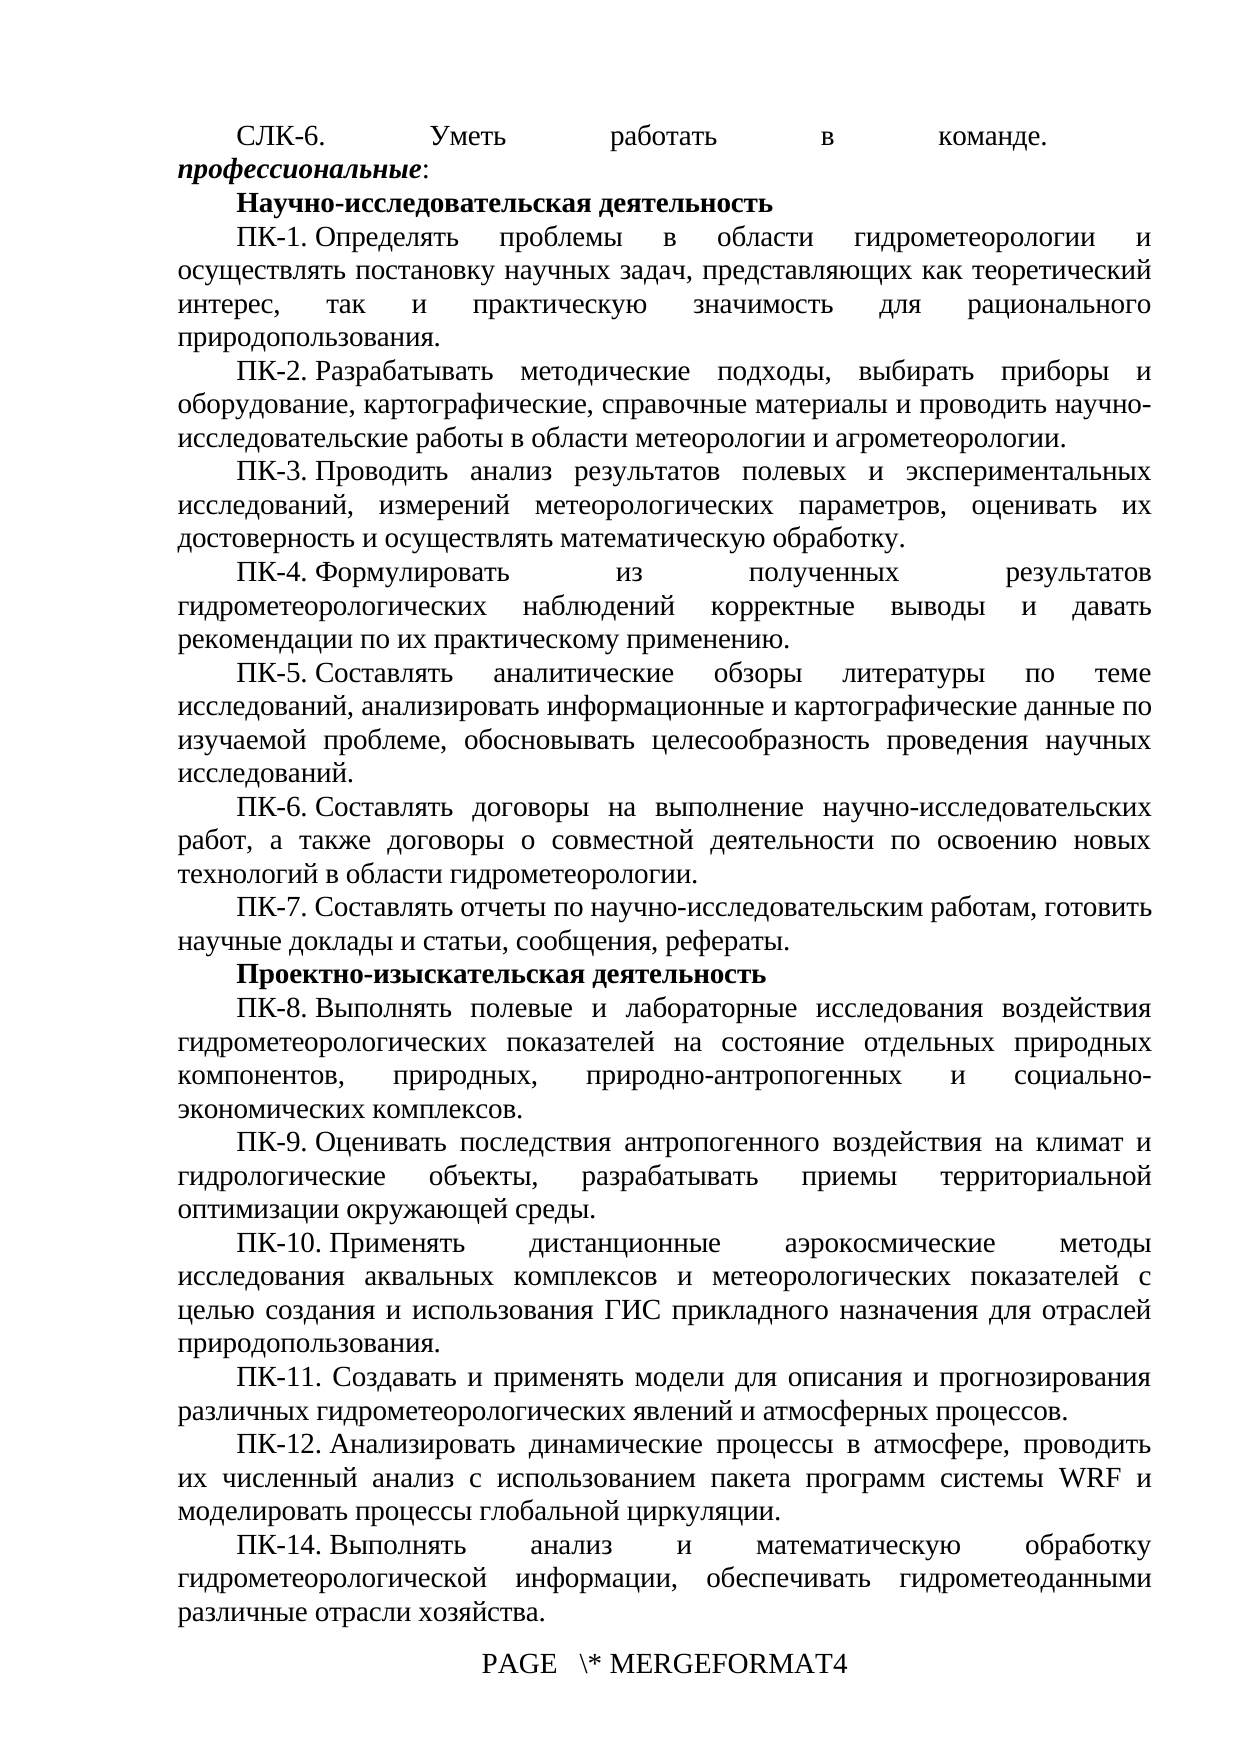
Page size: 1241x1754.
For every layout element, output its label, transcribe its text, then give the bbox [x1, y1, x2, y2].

text ПК-8. Выполнять полевые и лабораторные исследования воздействия гидрометеорологических показателей на состояние отдельных природных компонентов, природных, природно-антропогенных и социально-экономических комплексов. [177, 990, 1152, 1124]
text ПК-6. Составлять договоры на выполнение научно-исследовательских работ, а также договоры о совместной деятельности по освоению новых технологий в области гидрометеорологии. [177, 789, 1152, 889]
text ПК-2. Разрабатывать методические подходы, выбирать приборы и оборудование, картографические, справочные материалы и проводить научно-исследовательские работы в области метеорологии и агрометеорологии. [177, 353, 1152, 453]
text ПК-9. Оценивать последствия антропогенного воздействия на климат и гидрологические объекты, разрабатывать приемы территориальной оптимизации окружающей среды. [177, 1124, 1152, 1225]
text СЛК-6. Уметь работать в команде. профессиональные: [177, 118, 1152, 185]
text ПК-4. Формулировать из полученных результатов гидрометеорологических наблюдений корректные выводы и давать рекомендации по их практическому применению. [177, 554, 1152, 655]
text ПК-3. Проводить анализ результатов полевых и экспериментальных исследований, измерений метеорологических параметров, оценивать их достоверность и осуществлять математическую обработку. [177, 453, 1152, 554]
text ПК-14. Выполнять анализ и математическую обработку гидрометеорологической информации, обеспечивать гидрометеоданными различные отрасли хозяйства. [177, 1527, 1152, 1627]
text ПК-7. Составлять отчеты по научно-исследовательским работам, готовить научные доклады и статьи, сообщения, рефераты. [177, 889, 1152, 957]
text ПК-1. Определять проблемы в области гидрометеорологии и осуществлять постановку научных задач, представляющих как теоретический интерес, так и практическую значимость для рационального природопользования. [177, 219, 1152, 353]
text Проектно-изыскательская деятельность [177, 957, 1152, 990]
text ПК-5. Составлять аналитические обзоры литературы по теме исследований, анализировать информационные и картографические данные по изучаемой проблеме, обосновывать целесообразность проведения научных исследований. [177, 655, 1152, 789]
text Научно-исследовательская деятельность [177, 185, 1152, 219]
text ПК-11. Создавать и применять модели для описания и прогнозирования различных гидрометеорологических явлений и атмосферных процессов. [177, 1359, 1152, 1426]
text ПК-10. Применять дистанционные аэрокосмические методы исследования аквальных комплексов и метеорологических показателей с целью создания и использования ГИС прикладного назначения для отраслей природопользования. [177, 1225, 1152, 1359]
text ПК-12. Анализировать динамические процессы в атмосфере, проводить их численный анализ с использованием пакета программ системы WRF и моделировать процессы глобальной циркуляции. [177, 1426, 1152, 1527]
